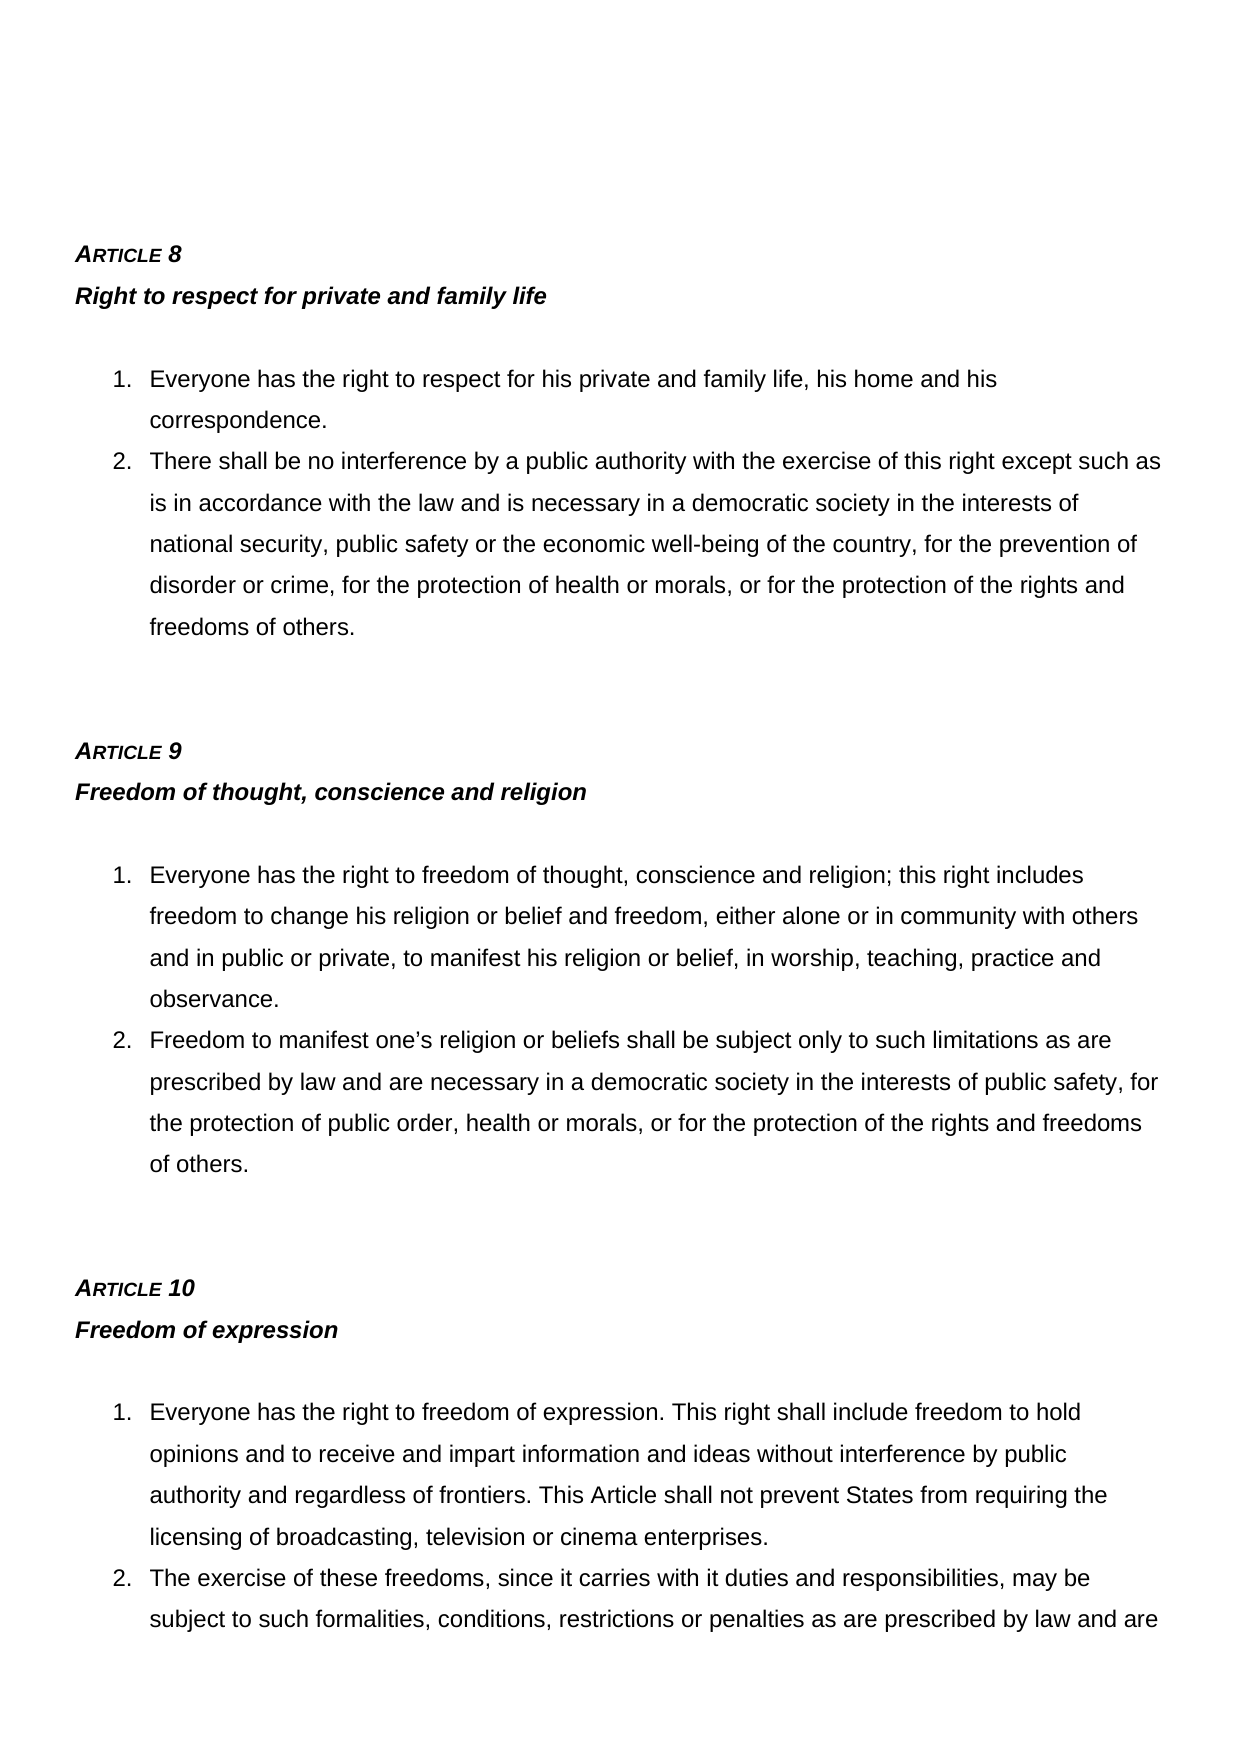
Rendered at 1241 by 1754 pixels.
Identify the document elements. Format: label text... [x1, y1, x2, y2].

list Freedom to manifest one’s religion or beliefs shall be subject only to such limitations as are prescribed by law and are necessary in a democratic society in the interests of public safety, for the protection of public order, health or morals, or for the protection of the rights and freedoms of others.E+W+S+N.I. [112, 1026, 1165, 1178]
list Everyone has the right to freedom of expression. This right shall include freedom to hold opinions and to receive and impart information and ideas without interference by public authority and regardless of frontiers. This Article shall not prevent States from requiring the licensing of broadcasting, television or cinema enterprises.E+W+S+N.I. [112, 1398, 1165, 1550]
list Everyone has the right to respect for his private and family life, his home and his correspondence.E+W+S+N.I. [112, 364, 1165, 433]
text E+W+S+N.I.Freedom of expression [75, 1316, 1165, 1343]
list There shall be no interference by a public authority with the exercise of this right except such as is in accordance with the law and is necessary in a democratic society in the interests of national security, public safety or the economic well-being of the country, for the prevention of disorder or crime, for the protection of health or morals, or for the protection of the rights and freedoms of others.E+W+S+N.I. [112, 447, 1165, 640]
text Article 8 [75, 240, 1165, 268]
text Article 10 [75, 1274, 1165, 1302]
text E+W+S+N.I.Right to respect for private and family life [75, 282, 1165, 309]
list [112, 1564, 1165, 1633]
list Everyone has the right to freedom of thought, conscience and religion; this right includes freedom to change his religion or belief and freedom, either alone or in community with others and in public or private, to manifest his religion or belief, in worship, teaching, practice and observance.E+W+S+N.I. [112, 861, 1165, 1012]
text E+W+S+N.I.Freedom of thought, conscience and religion [75, 778, 1165, 806]
text Article 9 [75, 737, 1165, 764]
